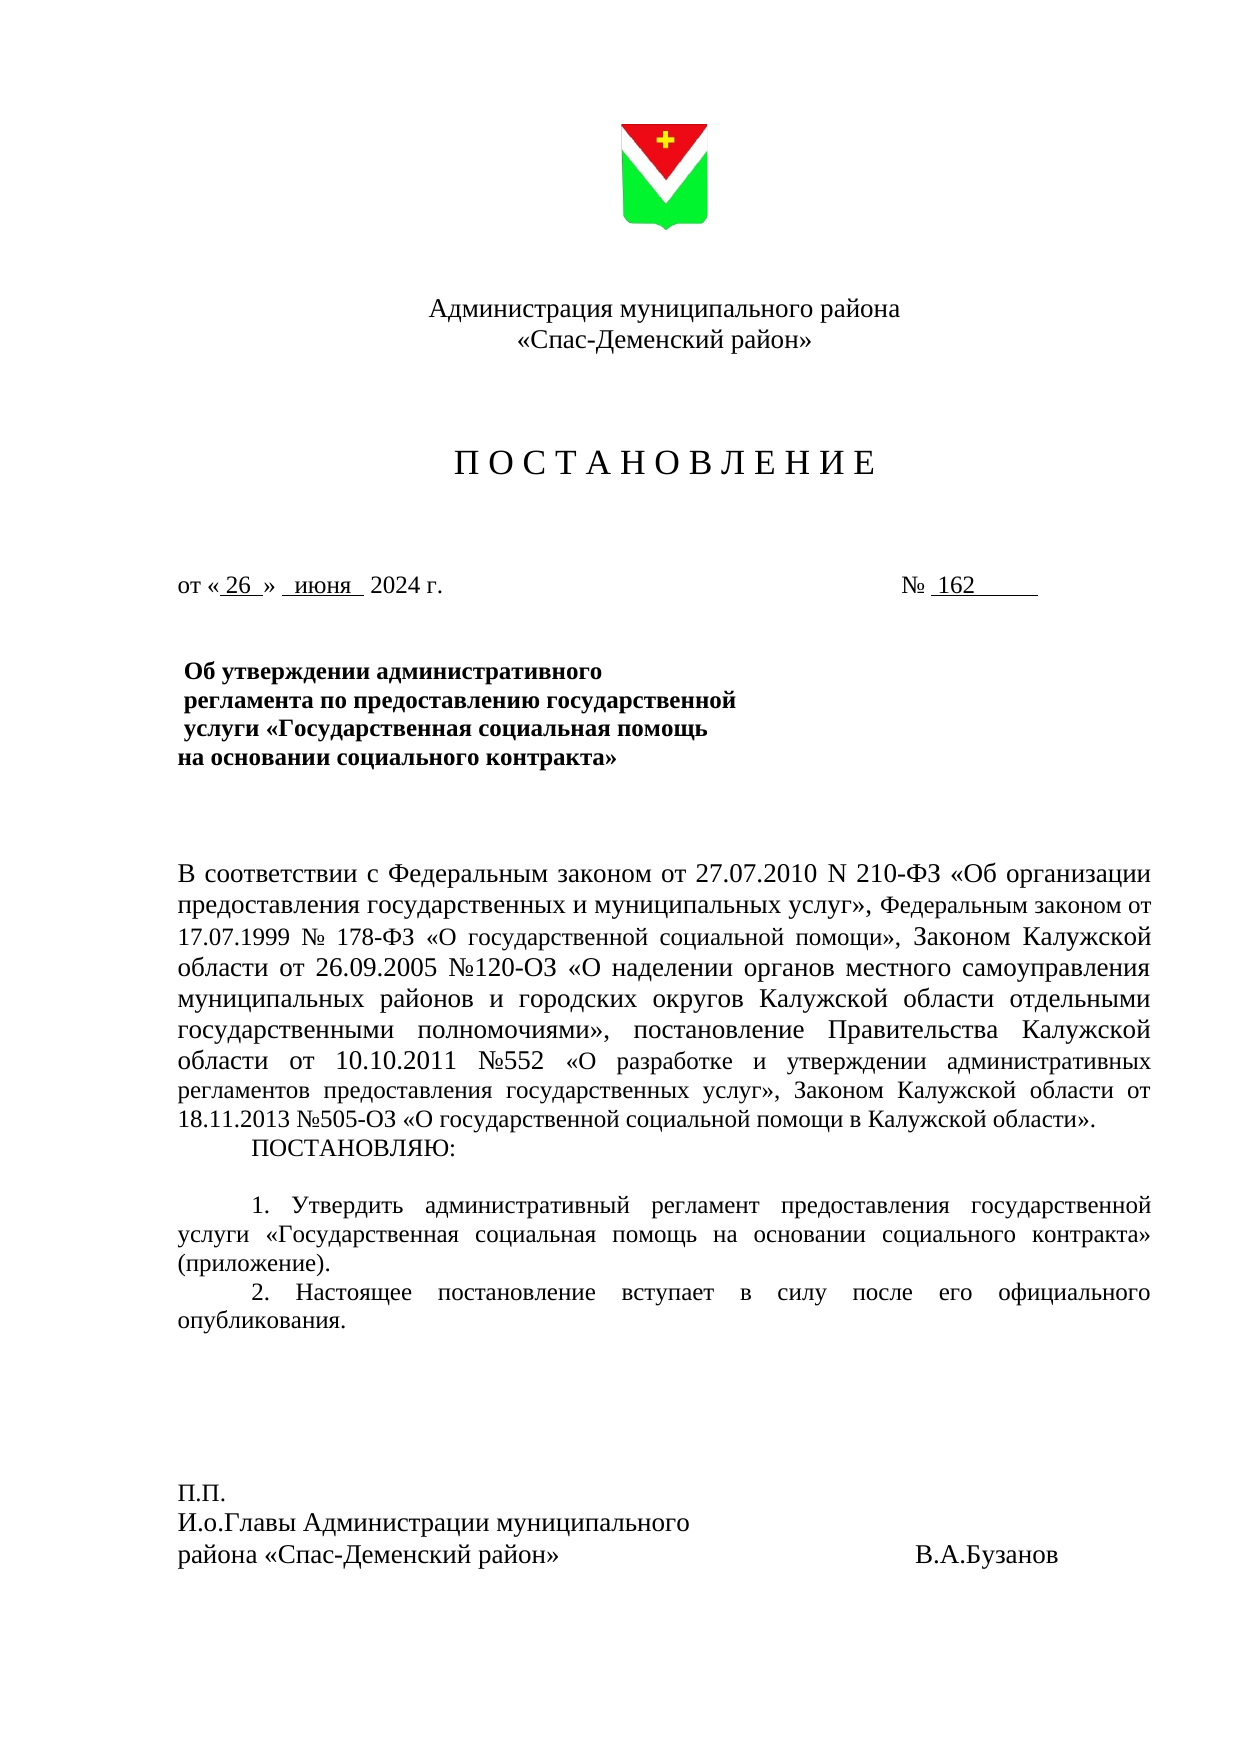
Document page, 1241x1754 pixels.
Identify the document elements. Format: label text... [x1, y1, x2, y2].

text ПОСТАНОВЛЯЮ: [177, 1133, 1152, 1162]
text И.о.Главы Администрации муниципального [177, 1507, 1152, 1538]
subtitle П О С Т А Н О В Л Е Н И Е [177, 441, 1152, 482]
text 1. Утвердить административный регламент предоставления государственной услуги «Государственная социальная помощь на основании социального контракта» (приложение). [177, 1190, 1152, 1277]
text Администрация муниципального района [177, 292, 1152, 323]
text от « 26 » июня 2024 г. № 162 [177, 570, 1152, 598]
picture [621, 124, 708, 230]
text Об утверждении административного [177, 656, 1152, 685]
text района «Спас-Деменский район» В.А.Бузанов [177, 1538, 1152, 1569]
text П.П. [177, 1478, 1152, 1507]
text регламента по предоставлению государственной [177, 685, 1152, 713]
text 2. Настоящее постановление вступает в силу после его официального опубликования. [177, 1277, 1152, 1334]
text услуги «Государственная социальная помощь [177, 713, 1152, 742]
text В соответствии с Федеральным законом от 27.07.2010 N 210-ФЗ «Об организации предоставления государственных и муниципальных услуг», Федеральным законом от 17.07.1999 № 178-ФЗ «О государственной социальной помощи», Законом Калужской области от 26.09.2005 №120-ОЗ «О наделении органов местного самоуправления муниципальных районов и городских округов Калужской области отдельными государственными полномочиями», постановление Правительства Калужской области от 10.10.2011 №552 «О разработке и утверждении административных регламентов предоставления государственных услуг», Законом Калужской области от 18.11.2013 №505-ОЗ «О государственной социальной помощи в Калужской области». [177, 857, 1152, 1133]
text «Спас-Деменский район» [177, 323, 1152, 354]
text на основании социального контракта» [177, 742, 1152, 771]
